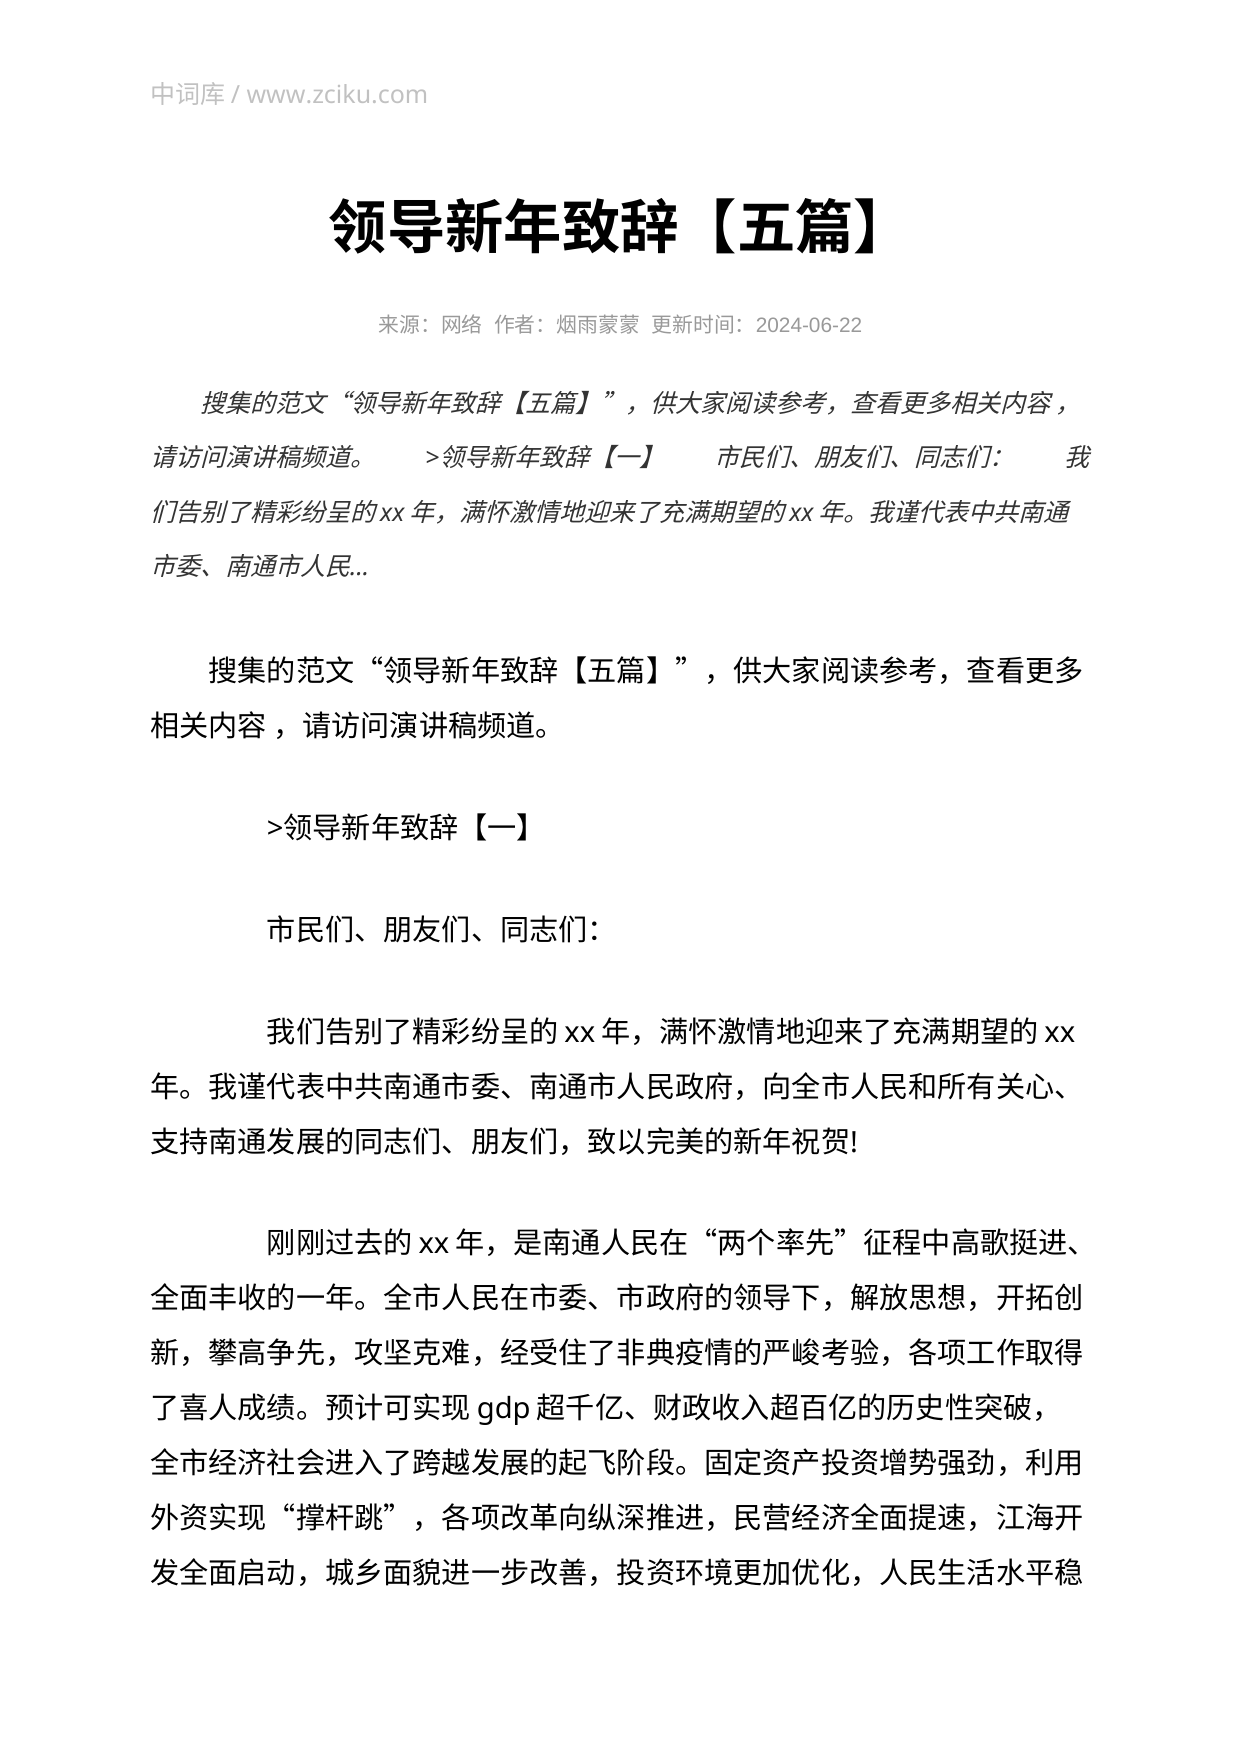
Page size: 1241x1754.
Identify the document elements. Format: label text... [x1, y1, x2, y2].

text >领导新年致辞【一】 [150, 804, 1090, 847]
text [150, 1220, 1090, 1592]
text 市民们、朋友们、同志们： [150, 906, 1090, 949]
subtitle 领导新年致辞【五篇】 [150, 181, 1090, 266]
text 搜集的范文“领导新年致辞【五篇】”，供大家阅读参考，查看更多相关内容 ，请访问演讲稿频道。 [150, 648, 1090, 745]
text 搜集的范文“领导新年致辞【五篇】”，供大家阅读参考，查看更多相关内容 ，请访问演讲稿频道。 >领导新年致辞【一】 市民们、朋友们、同志们： 我们告别了精彩纷呈的xx年，满怀激情地迎来了充满期望的xx年。我谨代表中共南通市委、南通市人民... [150, 383, 1090, 583]
text 我们告别了精彩纷呈的xx年，满怀激情地迎来了充满期望的xx年。我谨代表中共南通市委、南通市人民政府，向全市人民和所有关心、支持南通发展的同志们、朋友们，致以完美的新年祝贺! [150, 1008, 1090, 1161]
text 来源：网络 作者：烟雨蒙蒙 更新时间：2024-06-22 [150, 313, 1090, 337]
